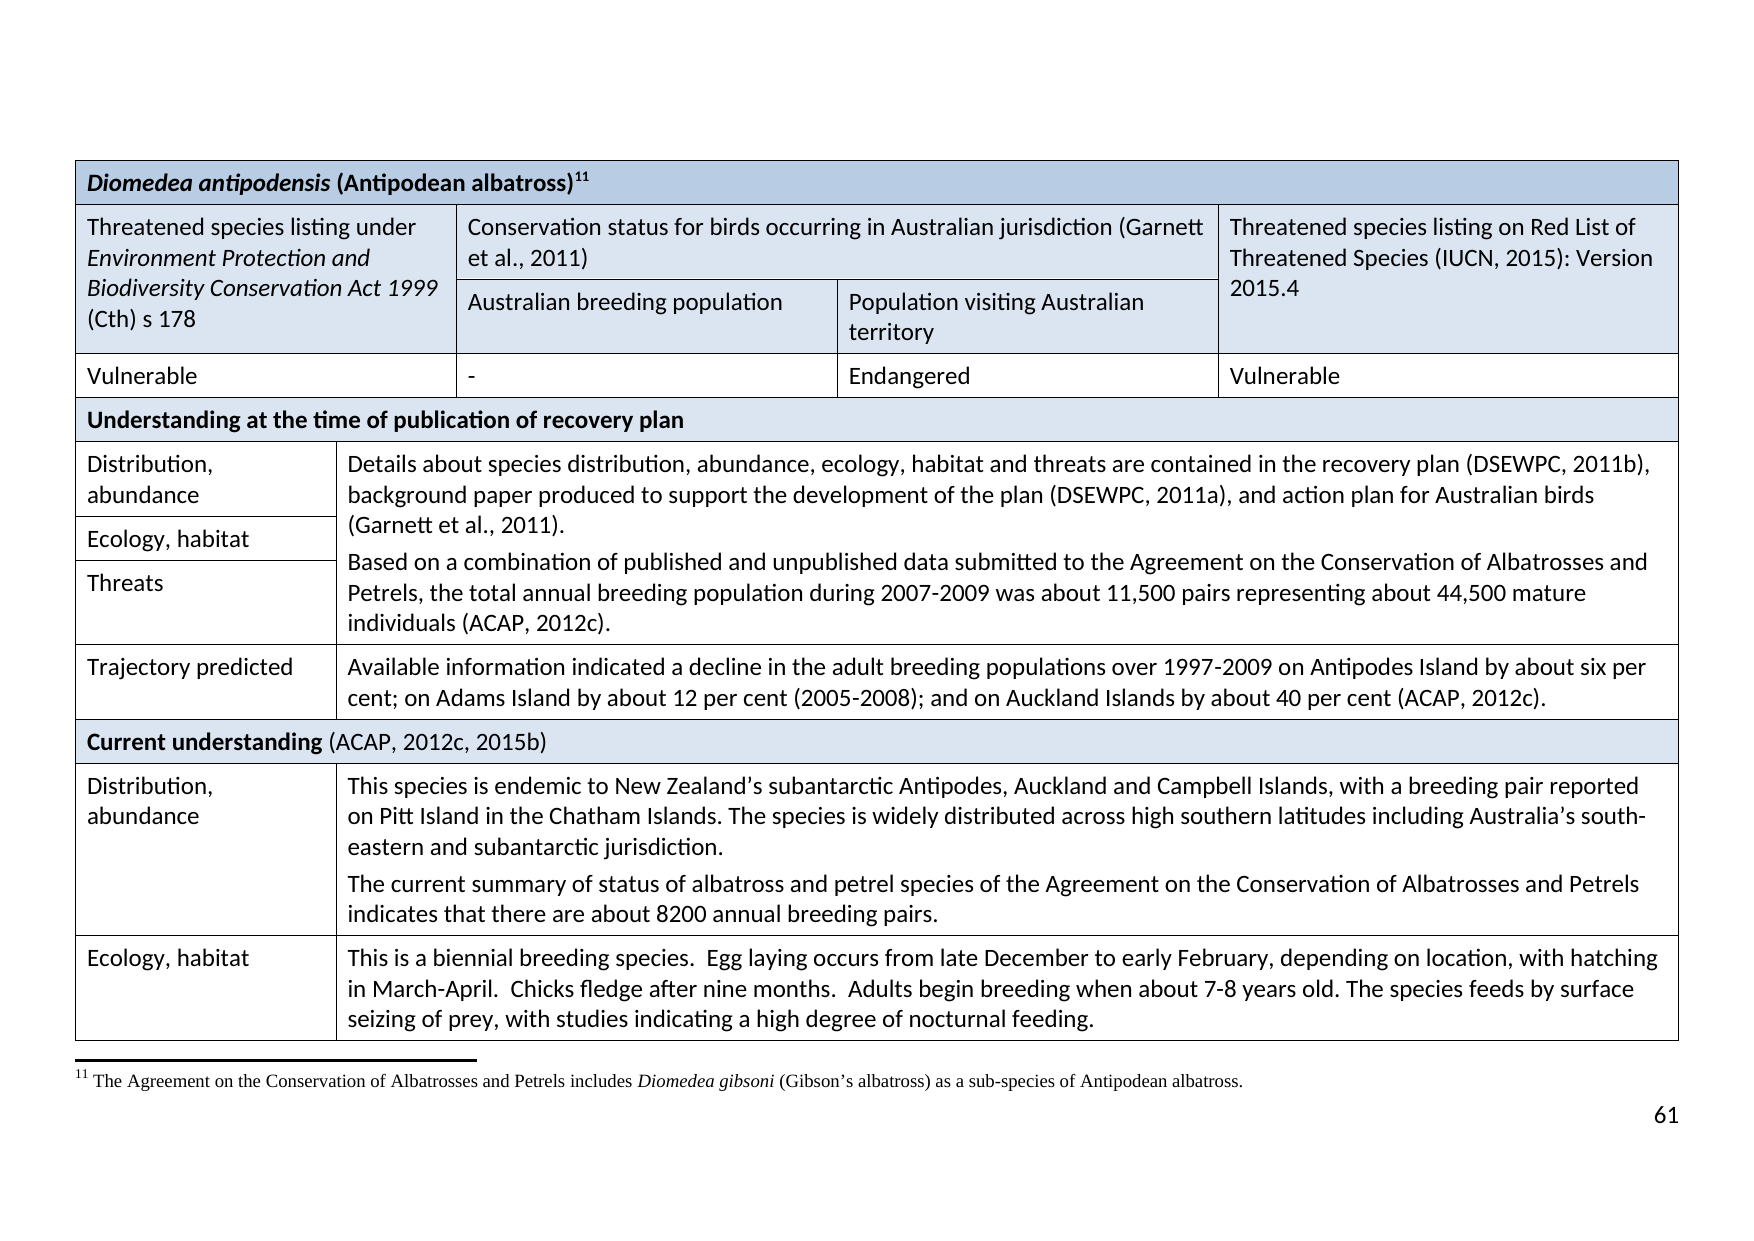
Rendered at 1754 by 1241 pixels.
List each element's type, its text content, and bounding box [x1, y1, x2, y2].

table_cell Current understanding (ACAP, 2012c, 2015b) [76, 720, 1678, 763]
table_header Diomedea antipodensis (Antipodean albatross) [76, 161, 1678, 204]
table_cell Details about species distribution, abundance, ecology, habitat and threats are contained in the recovery plan (DSEWPC, 2011b), background paper produced to support the development of the plan (DSEWPC, 2011a), and action plan for Australian birds (Garnett et al., 2011). Based on a combination of published and unpublished data submitted to the Agreement on the Conservation of Albatrosses and Petrels, the total annual breeding population during 2007-2009 was about 11,500 pairs representing about 44,500 mature individuals (ACAP, 2012c). [337, 442, 1678, 644]
table_cell Endangered [838, 354, 1218, 397]
table_cell Threatened species listing under Environment Protection and Biodiversity Conservation Act 1999 (Cth) s 178 [76, 205, 456, 353]
table_cell Understanding at the time of publication of recovery plan [76, 398, 1678, 441]
table_cell Distribution, abundance [76, 442, 336, 516]
table_cell Population visiting Australian territory [838, 280, 1218, 353]
table_cell Vulnerable [1219, 354, 1678, 397]
table_cell Ecology, habitat [76, 936, 336, 1040]
table_cell Vulnerable [76, 354, 456, 397]
table_cell Conservation status for birds occurring in Australian jurisdiction (Garnett et al., 2011) [457, 205, 1218, 278]
table_cell Available information indicated a decline in the adult breeding populations over 1997-2009 on Antipodes Island by about six per cent; on Adams Island by about 12 per cent (2005-2008); and on Auckland Islands by about 40 per cent (ACAP, 2012c). [337, 645, 1678, 719]
table_cell Trajectory predicted [76, 645, 336, 719]
table_cell Distribution, abundance [76, 764, 336, 935]
table_cell This species is endemic to New Zealand’s subantarctic Antipodes, Auckland and Campbell Islands, with a breeding pair reported on Pitt Island in the Chatham Islands. The species is widely distributed across high southern latitudes including Australia’s south-eastern and subantarctic jurisdiction. The current summary of status of albatross and petrel species of the Agreement on the Conservation of Albatrosses and Petrels indicates that there are about 8200 annual breeding pairs. [337, 764, 1678, 935]
table_cell This is a biennial breeding species. Egg laying occurs from late December to early February, depending on location, with hatching in March-April. Chicks fledge after nine months. Adults begin breeding when about 7-8 years old. The species feeds by surface seizing of prey, with studies indicating a high degree of nocturnal feeding. [337, 936, 1678, 1040]
table_cell Threatened species listing on Red List of Threatened Species (IUCN, 2015): Version 2015.4 [1219, 205, 1678, 353]
table_cell Australian breeding population [457, 280, 837, 353]
table_cell Threats [76, 561, 336, 644]
table_cell Ecology, habitat [76, 517, 336, 560]
table_cell - [457, 354, 837, 397]
